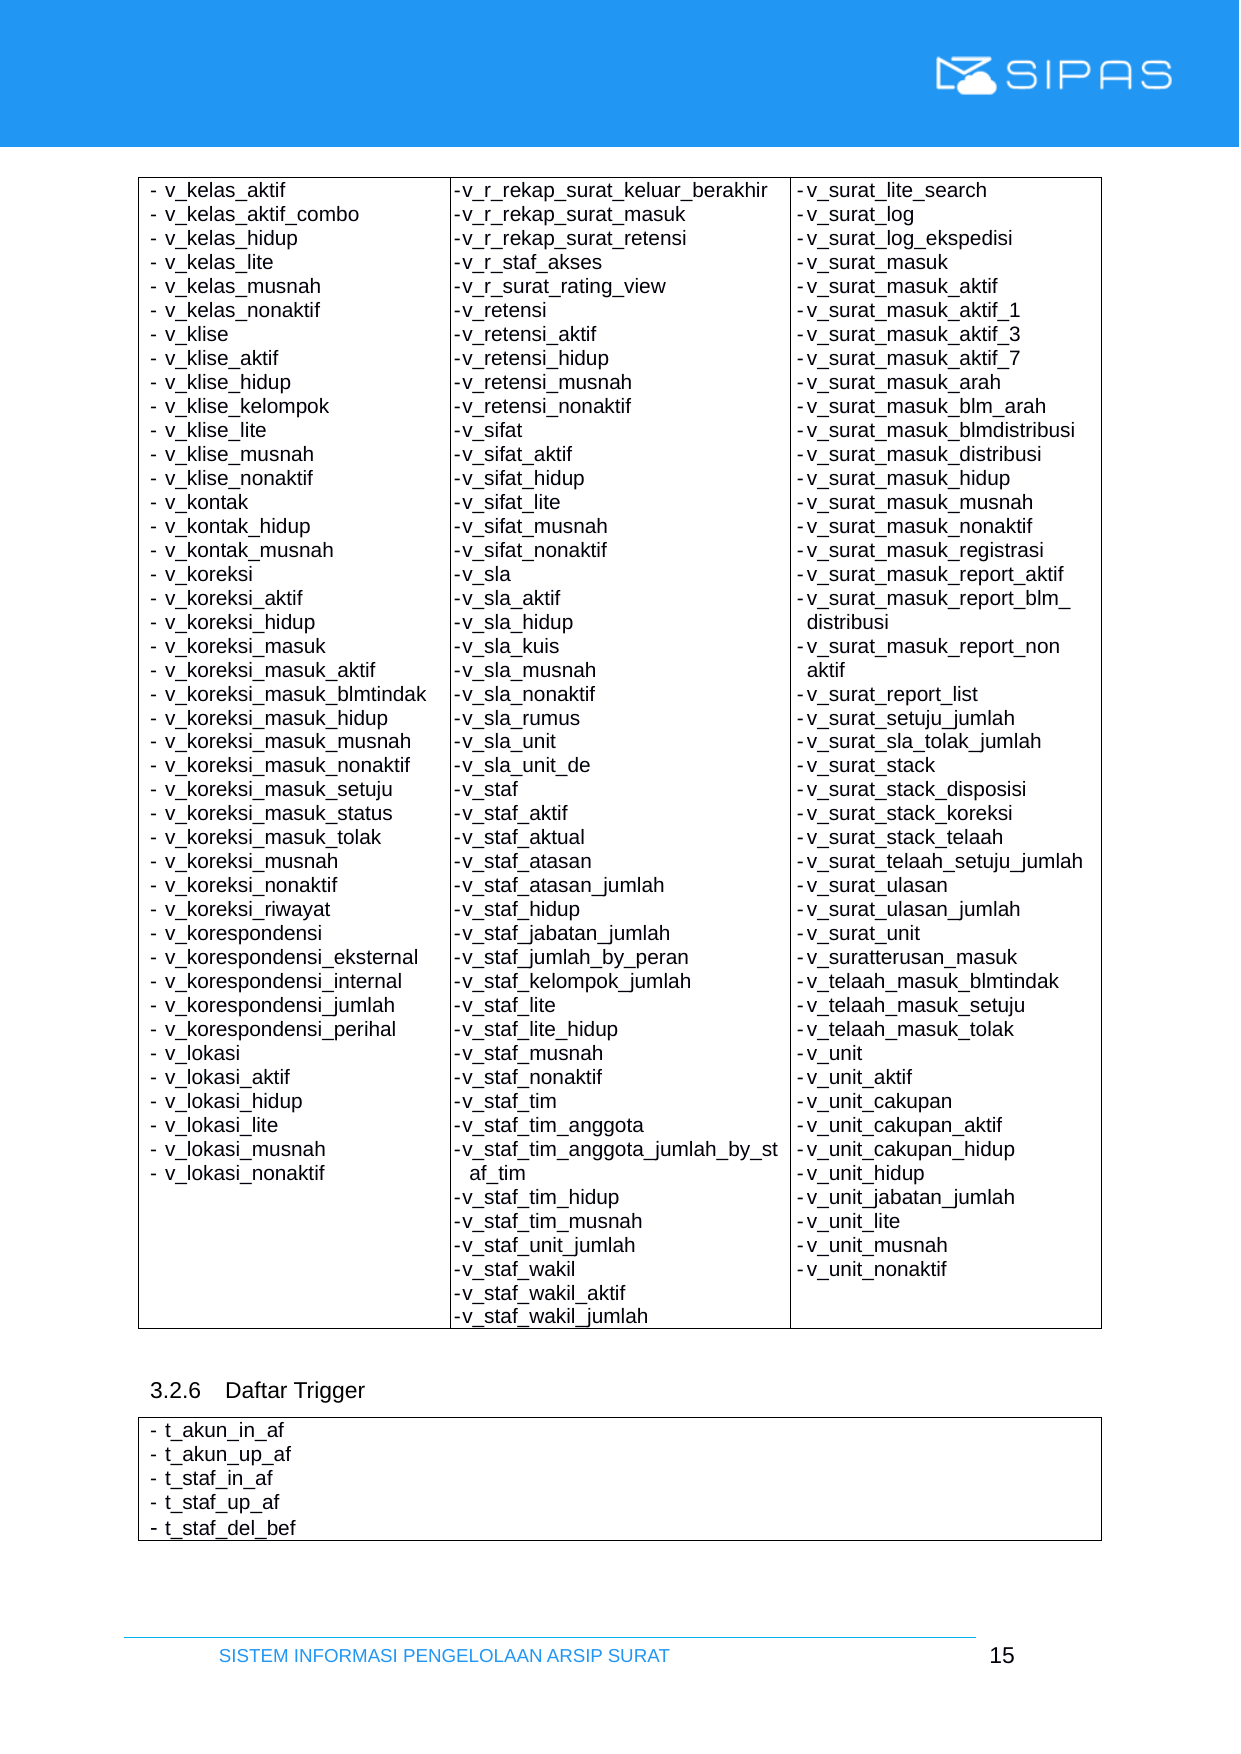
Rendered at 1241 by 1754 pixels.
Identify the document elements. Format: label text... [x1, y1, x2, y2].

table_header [139, 178, 450, 1328]
subtitle Daftar Trigger [150, 1377, 1090, 1403]
picture [936, 56, 1173, 96]
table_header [791, 178, 1101, 1328]
table_header t_akun_in_af t_akun_up_af t_staf_in_af t_staf_up_af t_staf_del_bef [139, 1418, 1101, 1540]
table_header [451, 178, 790, 1328]
